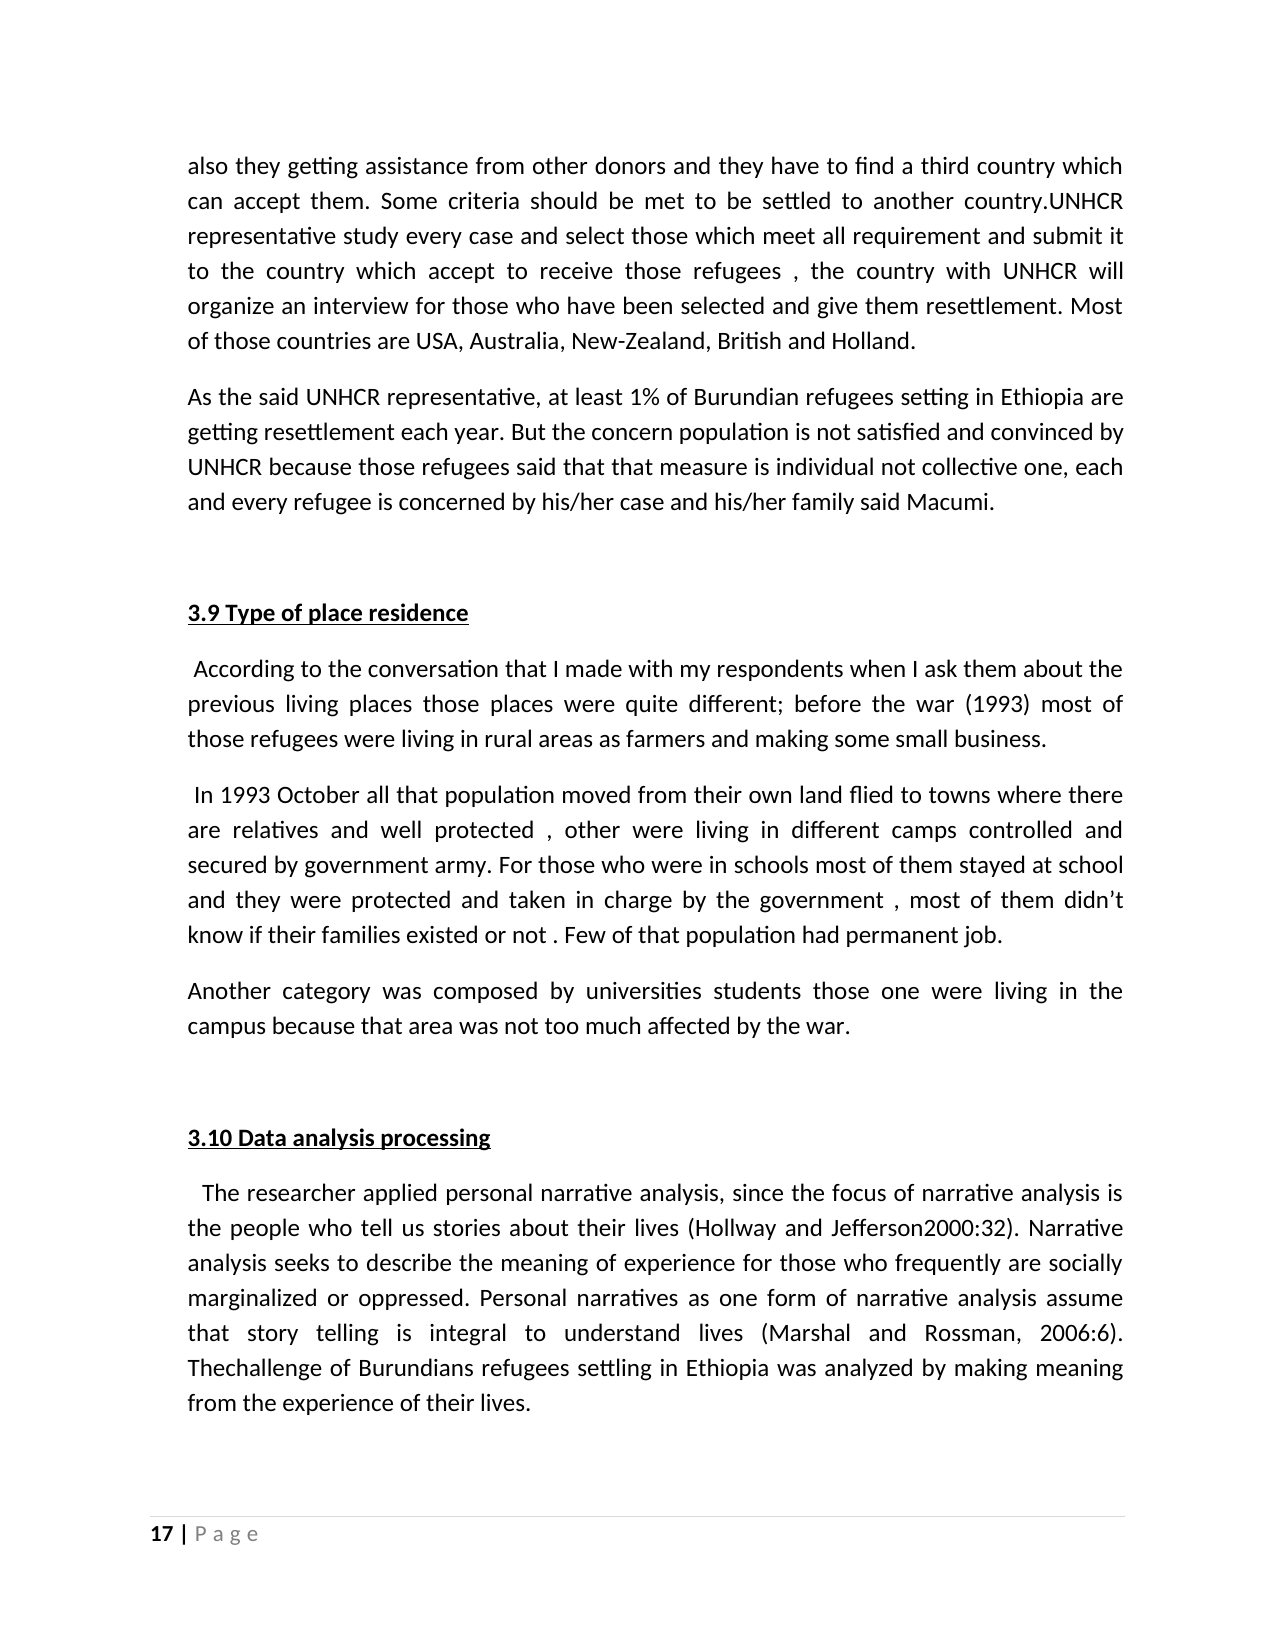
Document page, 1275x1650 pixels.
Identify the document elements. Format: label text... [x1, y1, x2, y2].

text In 1993 October all that population moved from their own land flied to towns where there are relatives and well protected , other were living in different camps controlled and secured by government army. For those who were in schools most of them stayed at school and they were protected and taken in charge by the government , most of them didn’t know if their families existed or not . Few of that population had permanent job. [187, 779, 1125, 950]
text According to the conversation that I made with my respondents when I ask them about the previous living places those places were quite different; before the war (1993) most of those refugees were living in rural areas as farmers and making some small business. [187, 653, 1125, 754]
text As the said UNHCR representative, at least 1% of Burundian refugees setting in Ethiopia are getting resettlement each year. But the concern population is not satisfied and convinced by UNHCR because those refugees said that that measure is individual not collective one, each and every refugee is concerned by his/her case and his/her family said Macumi. [187, 381, 1125, 516]
text The researcher applied personal narrative analysis, since the focus of narrative analysis is the people who tell us stories about their lives (Hollway and Jefferson2000:32). Narrative analysis seeks to describe the meaning of experience for those who frequently are socially marginalized or oppressed. Personal narratives as one form of narrative analysis assume that story telling is integral to understand lives (Marshal and Rossman, 2006:6). Thechallenge of Burundians refugees settling in Ethiopia was analyzed by making meaning from the experience of their lives. [187, 1177, 1125, 1418]
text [187, 150, 1125, 356]
text Another category was composed by universities students those one were living in the campus because that area was not too much affected by the war. [187, 975, 1125, 1041]
text 3.10 Data analysis processing [187, 1122, 1125, 1152]
text 3.9 Type of place residence [187, 597, 1125, 628]
